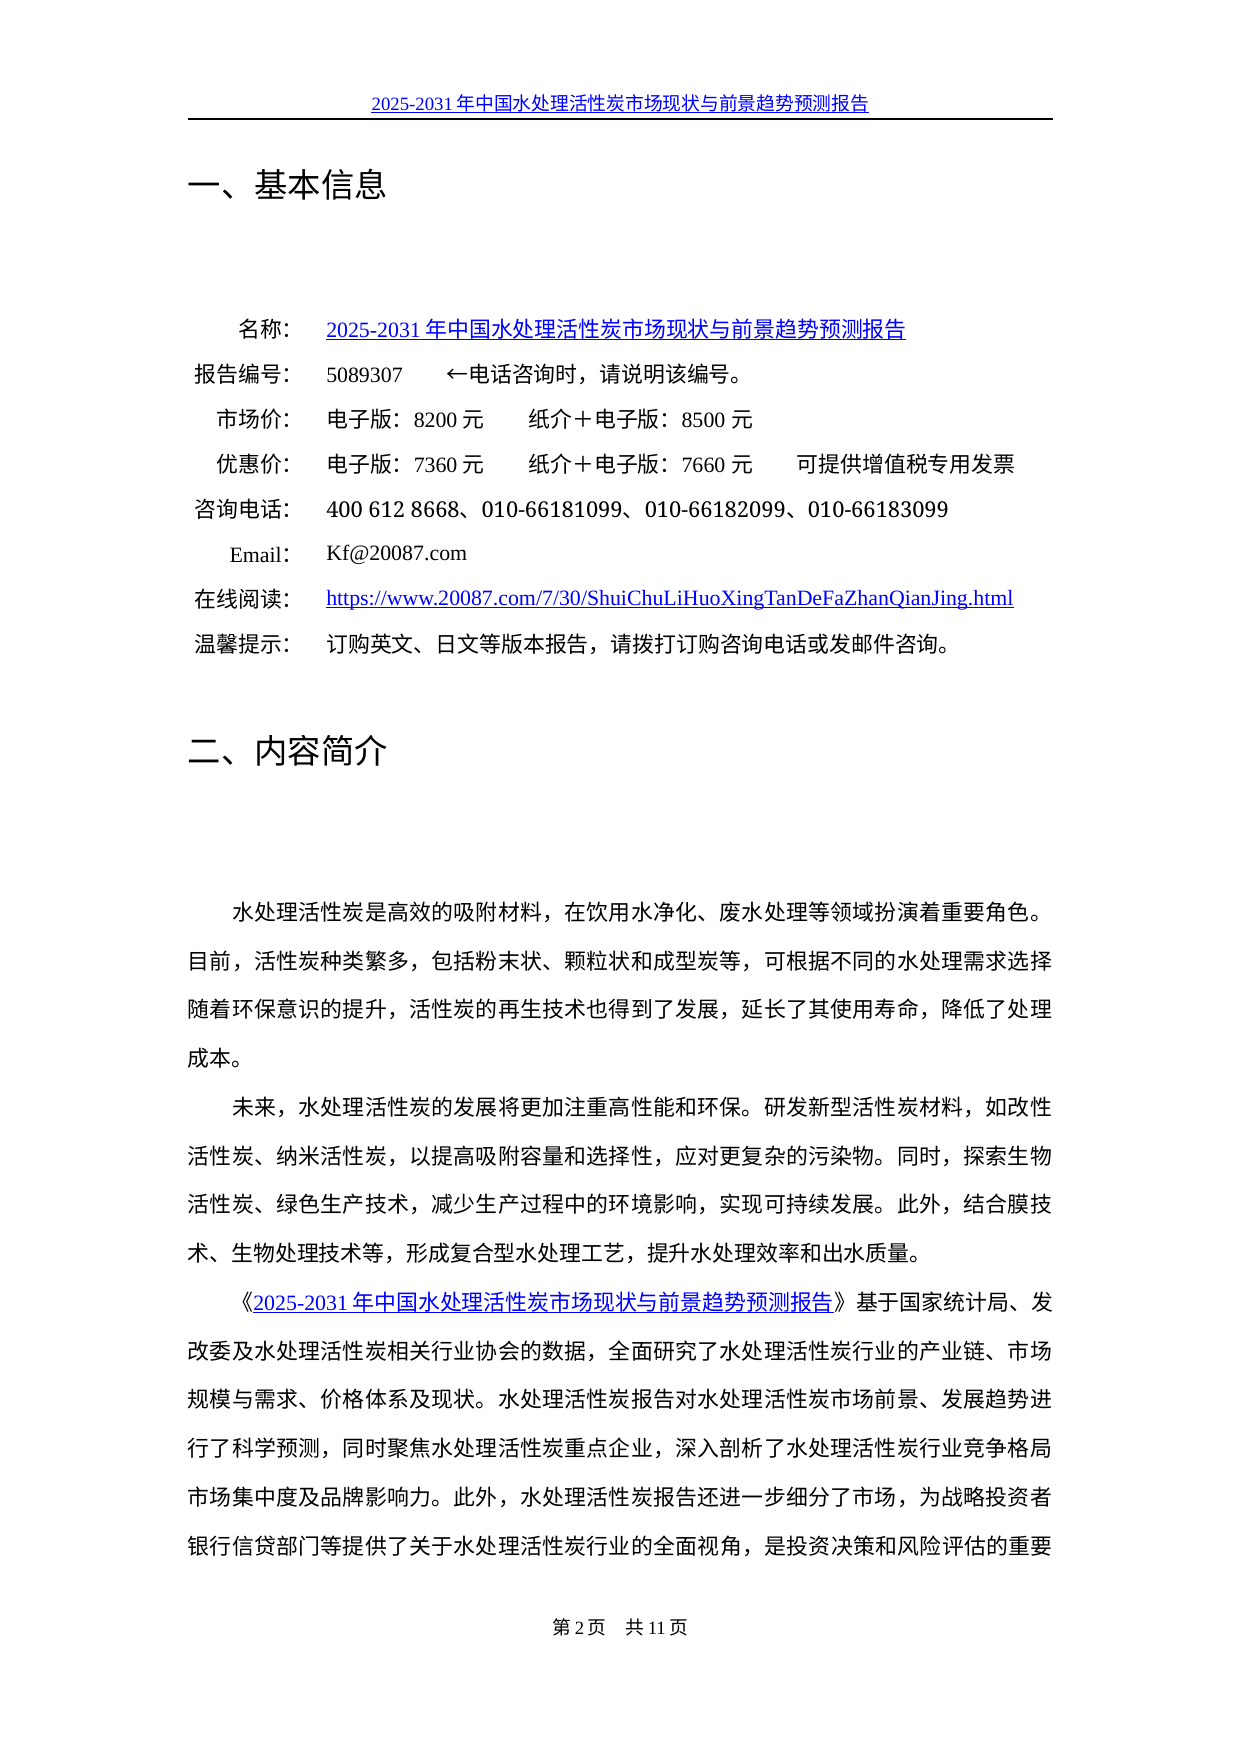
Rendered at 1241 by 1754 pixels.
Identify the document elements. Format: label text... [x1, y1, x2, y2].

table_cell 电子版：7360 元 纸介＋电子版：7660 元 可提供增值税专用发票 [315, 447, 1073, 492]
table_cell 报告编号： [167, 357, 315, 402]
title 一、基本信息 [187, 150, 1053, 215]
table_cell 温馨提示： [167, 627, 315, 672]
table_cell Email： [167, 537, 315, 582]
table_cell 电子版：8200 元 纸介＋电子版：8500 元 [315, 402, 1073, 447]
table_cell 在线阅读： [167, 582, 315, 627]
table_cell 订购英文、日文等版本报告，请拨打订购咨询电话或发邮件咨询。 [315, 627, 1073, 672]
table_cell 400 612 8668、010-66181099、010-66182099、010-66183099 [315, 492, 1073, 537]
table_cell 市场价： [167, 402, 315, 447]
table_cell Kf@20087.com [315, 537, 1073, 582]
table_header 名称： [167, 312, 315, 357]
title 二、内容简介 [187, 717, 1053, 782]
table_header 2025-2031年中国水处理活性炭市场现状与前景趋势预测报告 [315, 312, 1073, 357]
table_cell 优惠价： [167, 447, 315, 492]
table_cell 咨询电话： [167, 492, 315, 537]
table_cell 5089307 ←电话咨询时，请说明该编号。 [315, 357, 1073, 402]
table_cell [315, 582, 1073, 627]
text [187, 894, 1053, 1561]
